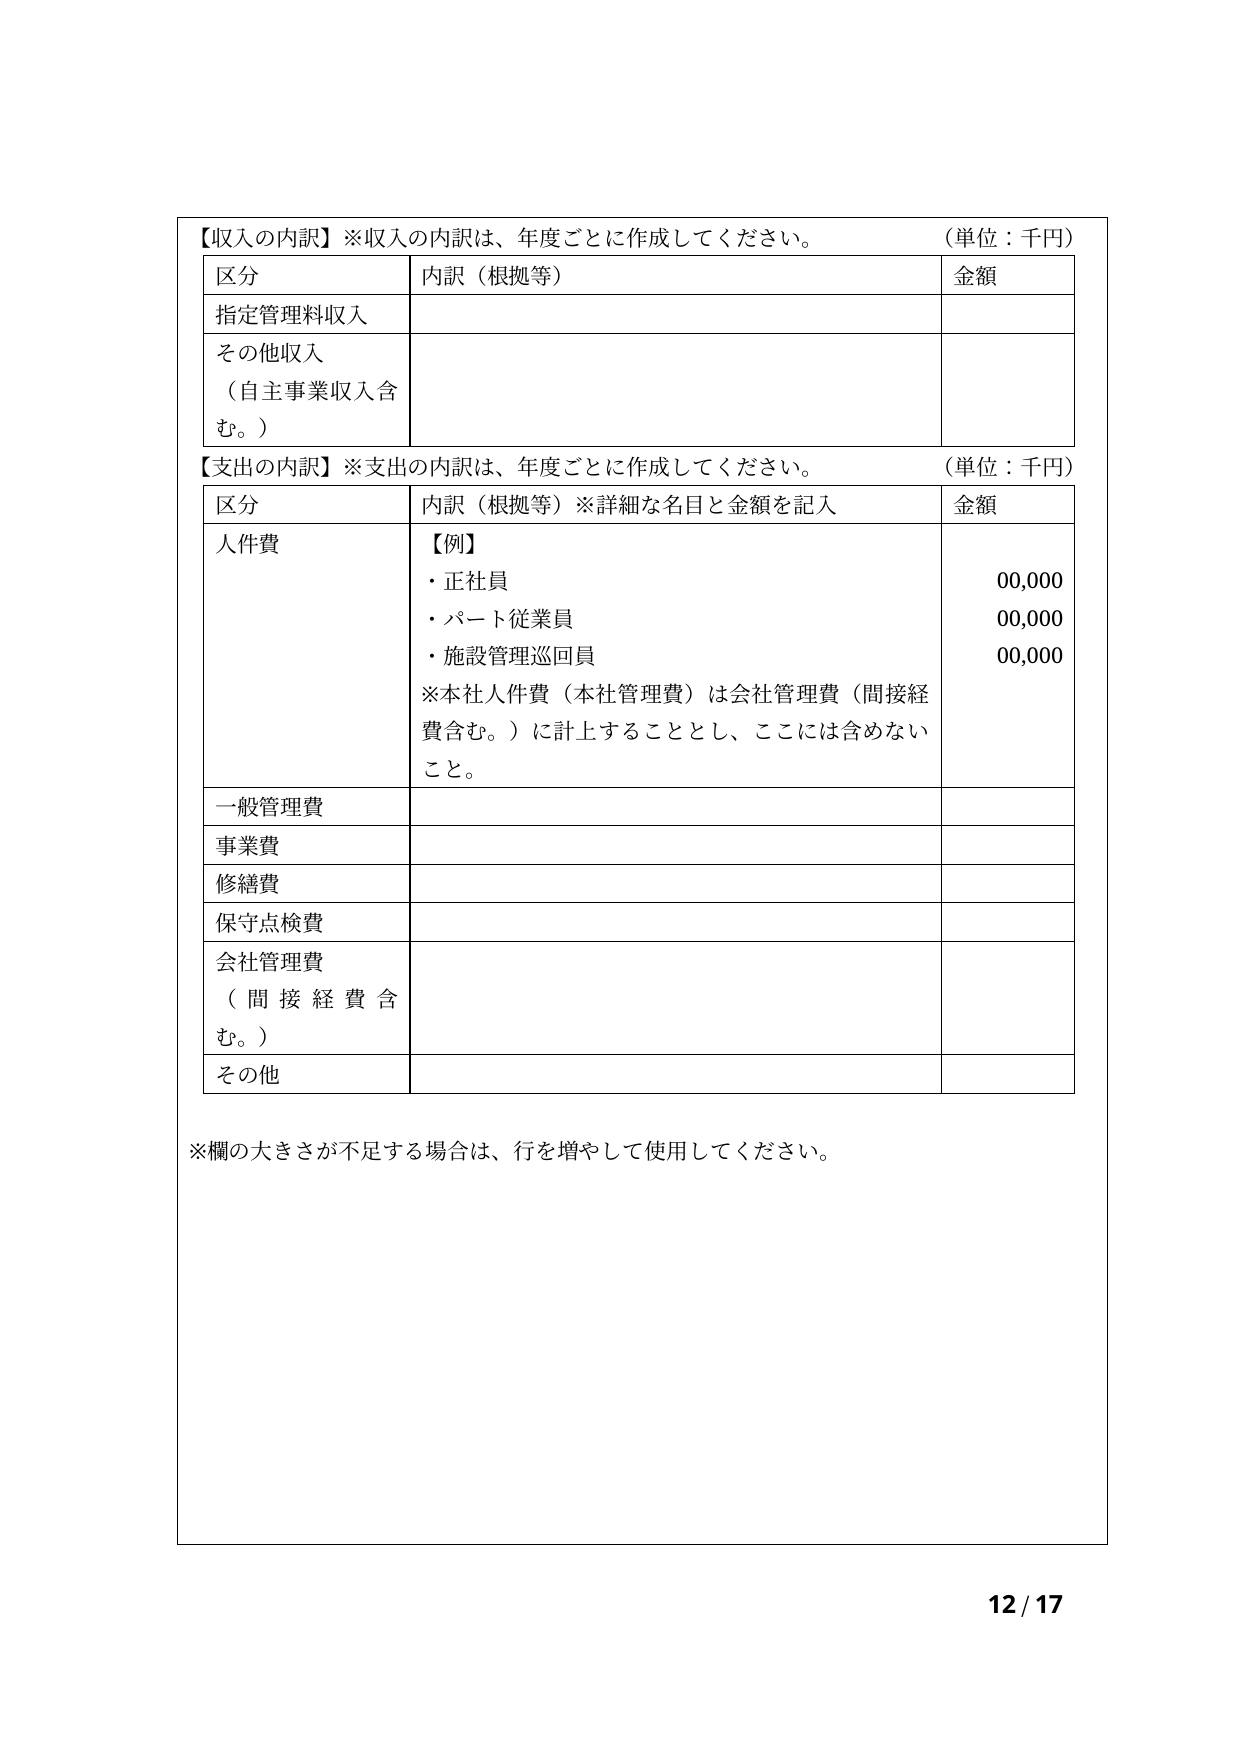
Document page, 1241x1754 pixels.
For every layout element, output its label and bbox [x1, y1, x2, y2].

table_header [178, 218, 1107, 1544]
